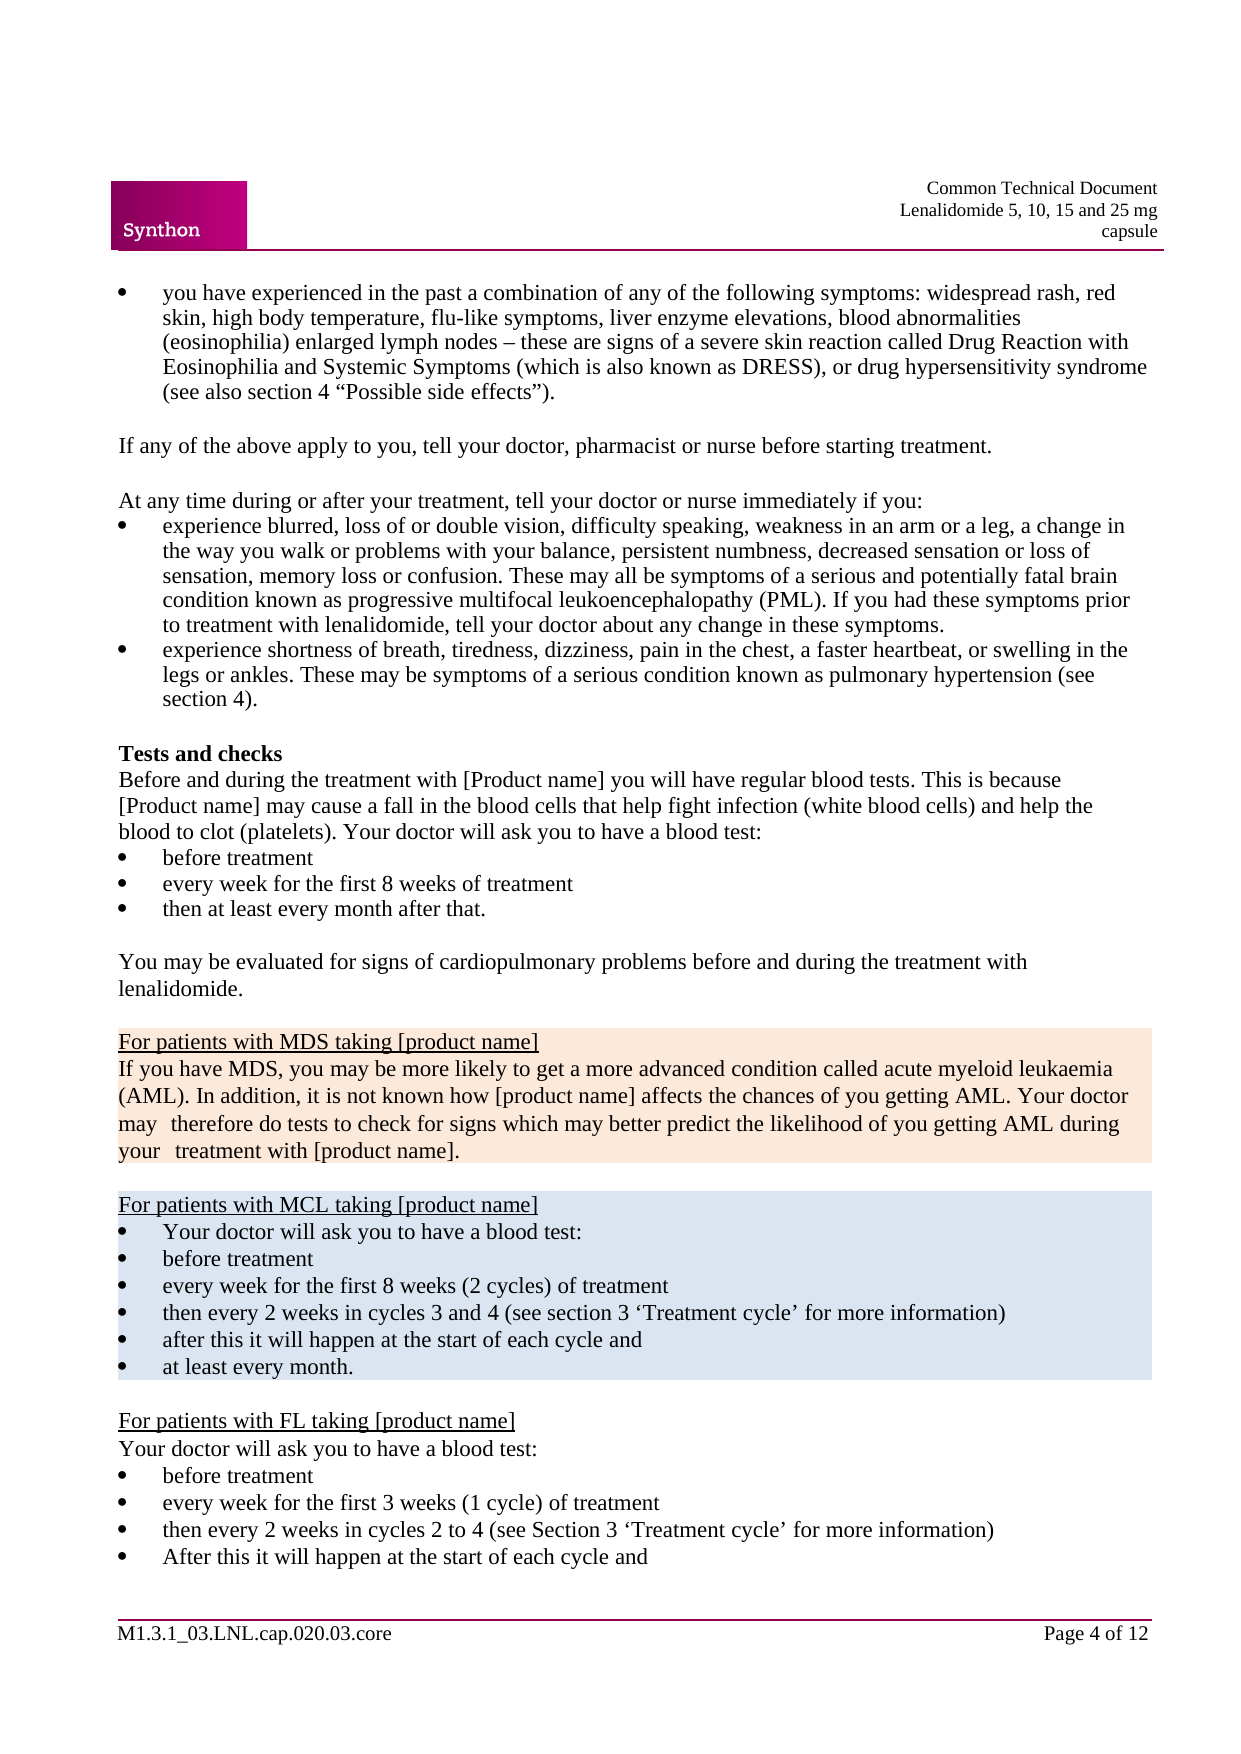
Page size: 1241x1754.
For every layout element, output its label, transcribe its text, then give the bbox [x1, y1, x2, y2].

text You may be evaluated for signs of cardiopulmonary problems before and during the treatment with lenalidomide. [118, 948, 1152, 1001]
list then at least every month after that. [118, 896, 1139, 922]
list then every 2 weeks in cycles 3 and 4 (see section 3 ‘Treatment cycle’ for more information) [118, 1299, 1152, 1326]
list every week for the first 8 weeks of treatment [118, 871, 1139, 896]
list before treatment [118, 1245, 1152, 1272]
list After this it will happen at the start of each cycle and [118, 1543, 1152, 1570]
list experience shortness of breath, tiredness, dizziness, pain in the chest, a faster heartbeat, or swelling in the legs or ankles. These may be symptoms of a serious condition known as pulmonary hypertension (see section 4). [118, 638, 1152, 712]
text For patients with MCL taking [product name] [118, 1191, 1152, 1218]
list then every 2 weeks in cycles 2 to 4 (see Section 3 ‘Treatment cycle’ for more information) [118, 1516, 1152, 1543]
list at least every month. [118, 1353, 1152, 1380]
list you have experienced in the past a combination of any of the following symptoms: widespread rash, red skin, high body temperature, flu-like symptoms, liver enzyme elevations, blood abnormalities (eosinophilia) enlarged lymph nodes – these are signs of a severe skin reaction called Drug Reaction with Eosinophilia and Systemic Symptoms (which is also known as DRESS), or drug hypersensitivity syndrome (see also section 4 “Possible side effects”). [118, 281, 1152, 404]
list after this it will happen at the start of each cycle and [118, 1326, 1152, 1353]
list experience blurred, loss of or double vision, difficulty speaking, weakness in an arm or a leg, a change in the way you walk or problems with your balance, persistent numbness, decreased sensation or loss of sensation, memory loss or confusion. These may all be symptoms of a serious and potentially fatal brain condition known as progressive multifocal leukoencephalopathy (PML). If you had these symptoms prior to treatment with lenalidomide, tell your doctor about any change in these symptoms. [118, 514, 1152, 638]
text At any time during or after your treatment, tell your doctor or nurse immediately if you: [118, 486, 1152, 514]
list every week for the first 3 weeks (1 cycle) of treatment [118, 1488, 1152, 1516]
text Tests and checks [118, 739, 1152, 767]
list before treatment [118, 845, 1139, 871]
picture [111, 181, 248, 250]
list Your doctor will ask you to have a blood test: [118, 1218, 1152, 1245]
text Before and during the treatment with [Product name] you will have regular blood tests. This is because [Product name] may cause a fall in the blood cells that help fight infection (white blood cells) and help the blood to clot (platelets). Your doctor will ask you to have a blood test: [118, 767, 1139, 845]
list before treatment [118, 1461, 1152, 1488]
list every week for the first 8 weeks (2 cycles) of treatment [118, 1272, 1152, 1299]
text If any of the above apply to you, tell your doctor, pharmacist or nurse before starting treatment. [118, 431, 1152, 458]
text For patients with FL taking [product name] [118, 1407, 1152, 1434]
text Your doctor will ask you to have a blood test: [118, 1434, 1152, 1461]
text For patients with MDS taking [product name] If you have MDS, you may be more likely to get a more advanced condition called acute myeloid leukaemia (AML). In addition, it is not known how [product name] affects the chances of you getting AML. Your doctor may therefore do tests to check for signs which may better predict the likelihood of you getting AML during your treatment with [product name]. [118, 1028, 1152, 1163]
